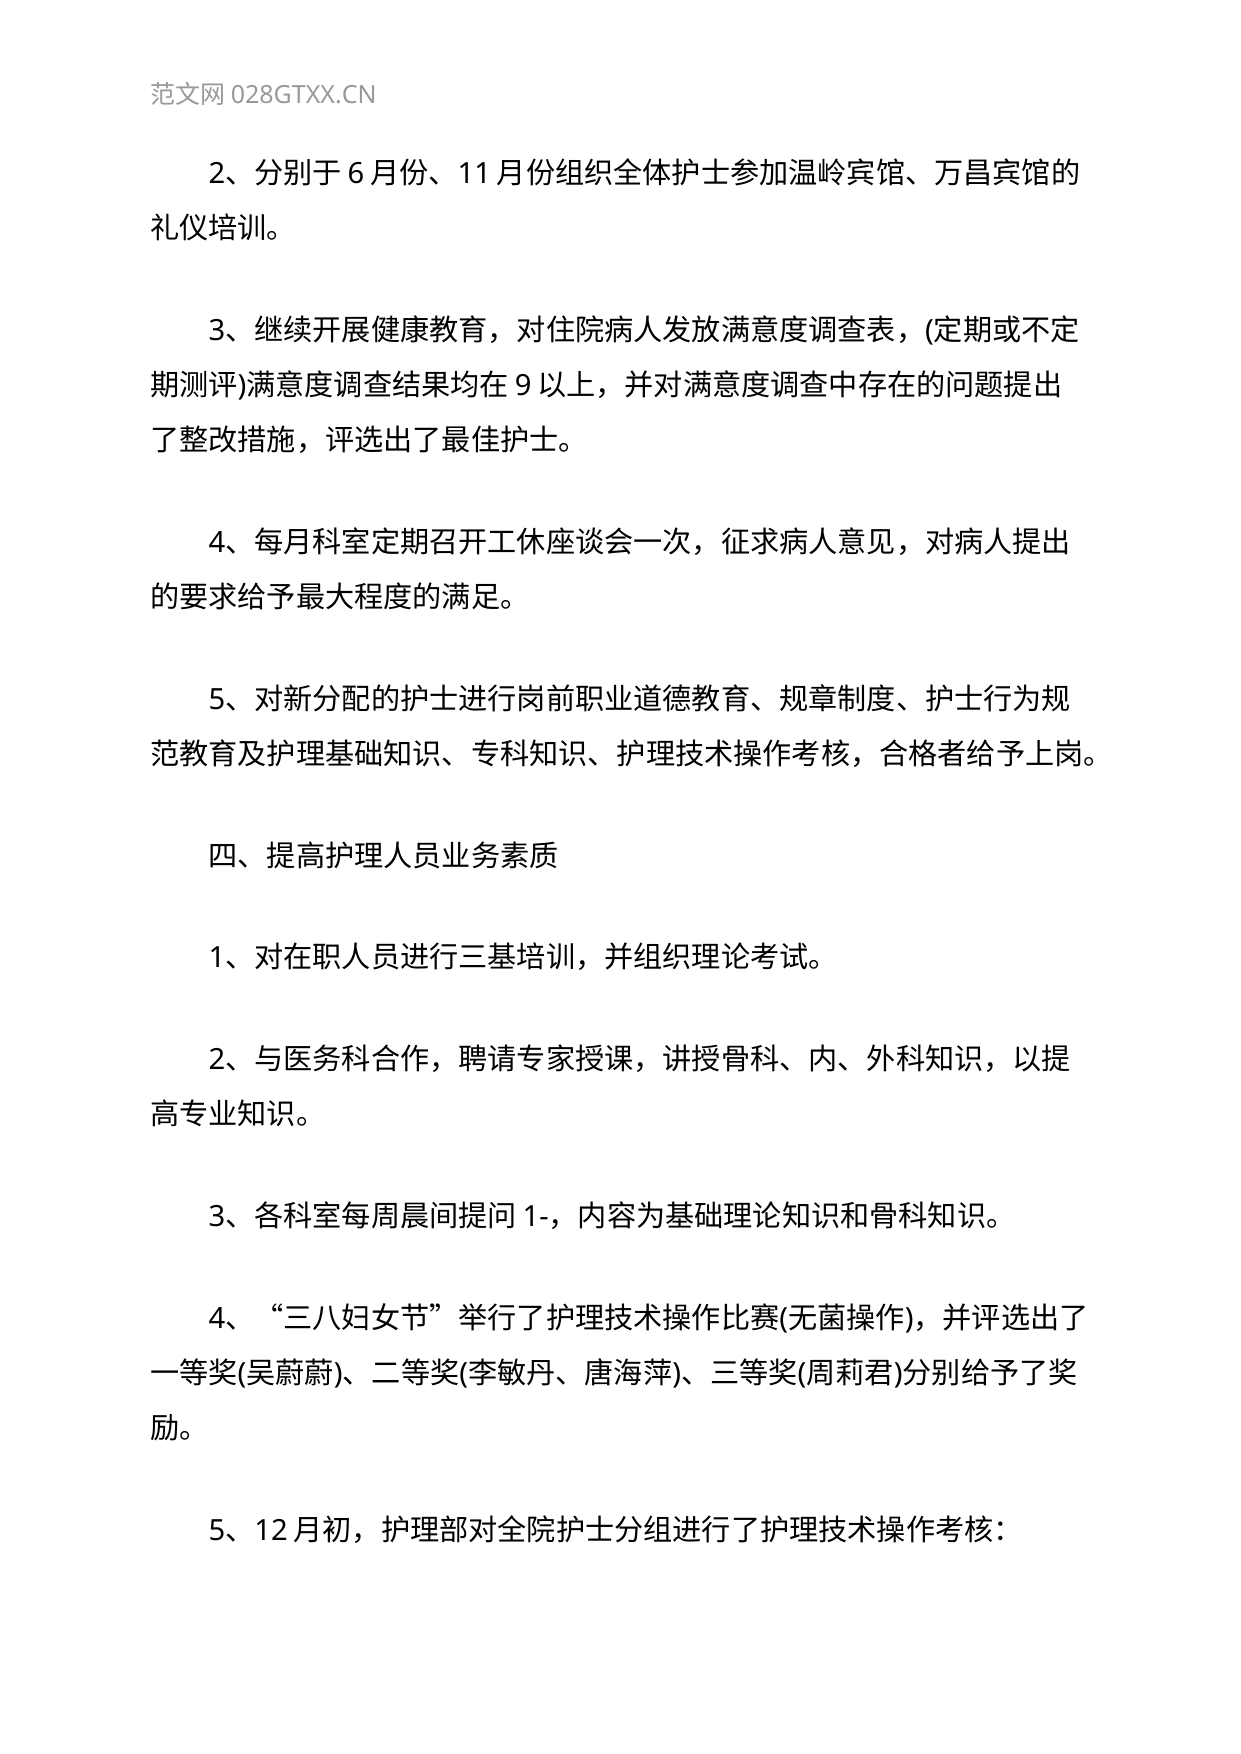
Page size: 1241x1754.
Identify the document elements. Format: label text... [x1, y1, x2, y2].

text 4、每月科室定期召开工休座谈会一次，征求病人意见，对病人提出的要求给予最大程度的满足。 [150, 518, 1090, 616]
text 四、提高护理人员业务素质 [150, 832, 1090, 874]
text 3、各科室每周晨间提问1-，内容为基础理论知识和骨科知识。 [150, 1193, 1090, 1235]
text 5、12月初，护理部对全院护士分组进行了护理技术操作考核： [150, 1506, 1090, 1549]
text 3、继续开展健康教育，对住院病人发放满意度调查表，(定期或不定期测评)满意度调查结果均在9以上，并对满意度调查中存在的问题提出了整改措施，评选出了最佳护士。 [150, 307, 1090, 459]
text 1、对在职人员进行三基培训，并组织理论考试。 [150, 934, 1090, 976]
text 5、对新分配的护士进行岗前职业道德教育、规章制度、护士行为规范教育及护理基础知识、专科知识、护理技术操作考核，合格者给予上岗。 [150, 675, 1090, 773]
text 2、分别于6月份、11月份组织全体护士参加温岭宾馆、万昌宾馆的礼仪培训。 [150, 150, 1090, 247]
text 2、与医务科合作，聘请专家授课，讲授骨科、内、外科知识，以提高专业知识。 [150, 1036, 1090, 1133]
text 4、“三八妇女节”举行了护理技术操作比赛(无菌操作)，并评选出了一等奖(吴蔚蔚)、二等奖(李敏丹、唐海萍)、三等奖(周莉君)分别给予了奖励。 [150, 1294, 1090, 1447]
